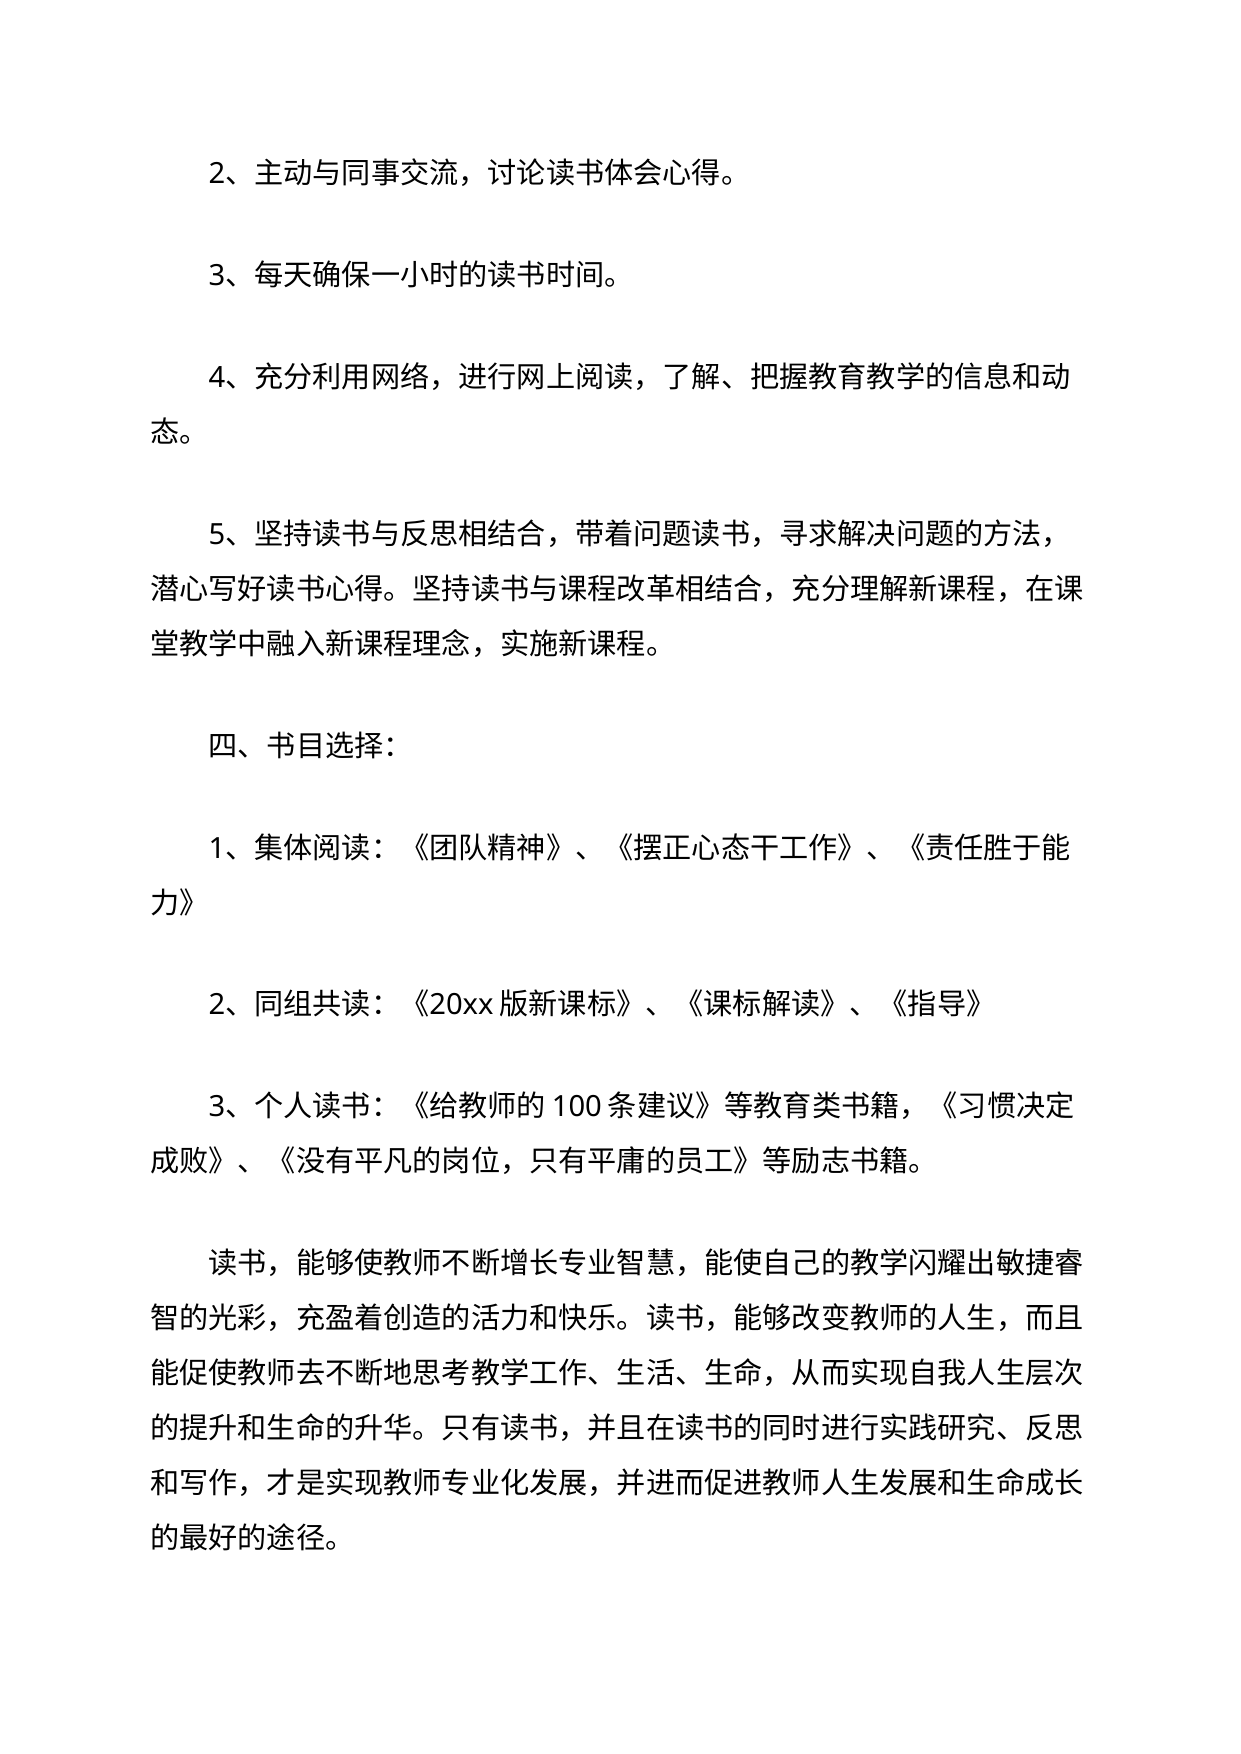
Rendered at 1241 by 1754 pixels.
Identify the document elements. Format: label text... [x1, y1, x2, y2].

text 2、同组共读：《20xx版新课标》、《课标解读》、《指导》 [150, 981, 1090, 1023]
text 1、集体阅读：《团队精神》、《摆正心态干工作》、《责任胜于能力》 [150, 824, 1090, 921]
text 5、坚持读书与反思相结合，带着问题读书，寻求解决问题的方法，潜心写好读书心得。坚持读书与课程改革相结合，充分理解新课程，在课堂教学中融入新课程理念，实施新课程。 [150, 511, 1090, 663]
text 3、个人读书：《给教师的100条建议》等教育类书籍，《习惯决定成败》、《没有平凡的岗位，只有平庸的员工》等励志书籍。 [150, 1083, 1090, 1180]
text 3、每天确保一小时的读书时间。 [150, 252, 1090, 294]
text 4、充分利用网络，进行网上阅读，了解、把握教育教学的信息和动态。 [150, 354, 1090, 451]
text 读书，能够使教师不断增长专业智慧，能使自己的教学闪耀出敏捷睿智的光彩，充盈着创造的活力和快乐。读书，能够改变教师的人生，而且能促使教师去不断地思考教学工作、生活、生命，从而实现自我人生层次的提升和生命的升华。只有读书，并且在读书的同时进行实践研究、反思和写作，才是实现教师专业化发展，并进而促进教师人生发展和生命成长的最好的途径。 [150, 1240, 1090, 1556]
text 2、主动与同事交流，讨论读书体会心得。 [150, 150, 1090, 192]
text 四、书目选择： [150, 722, 1090, 765]
